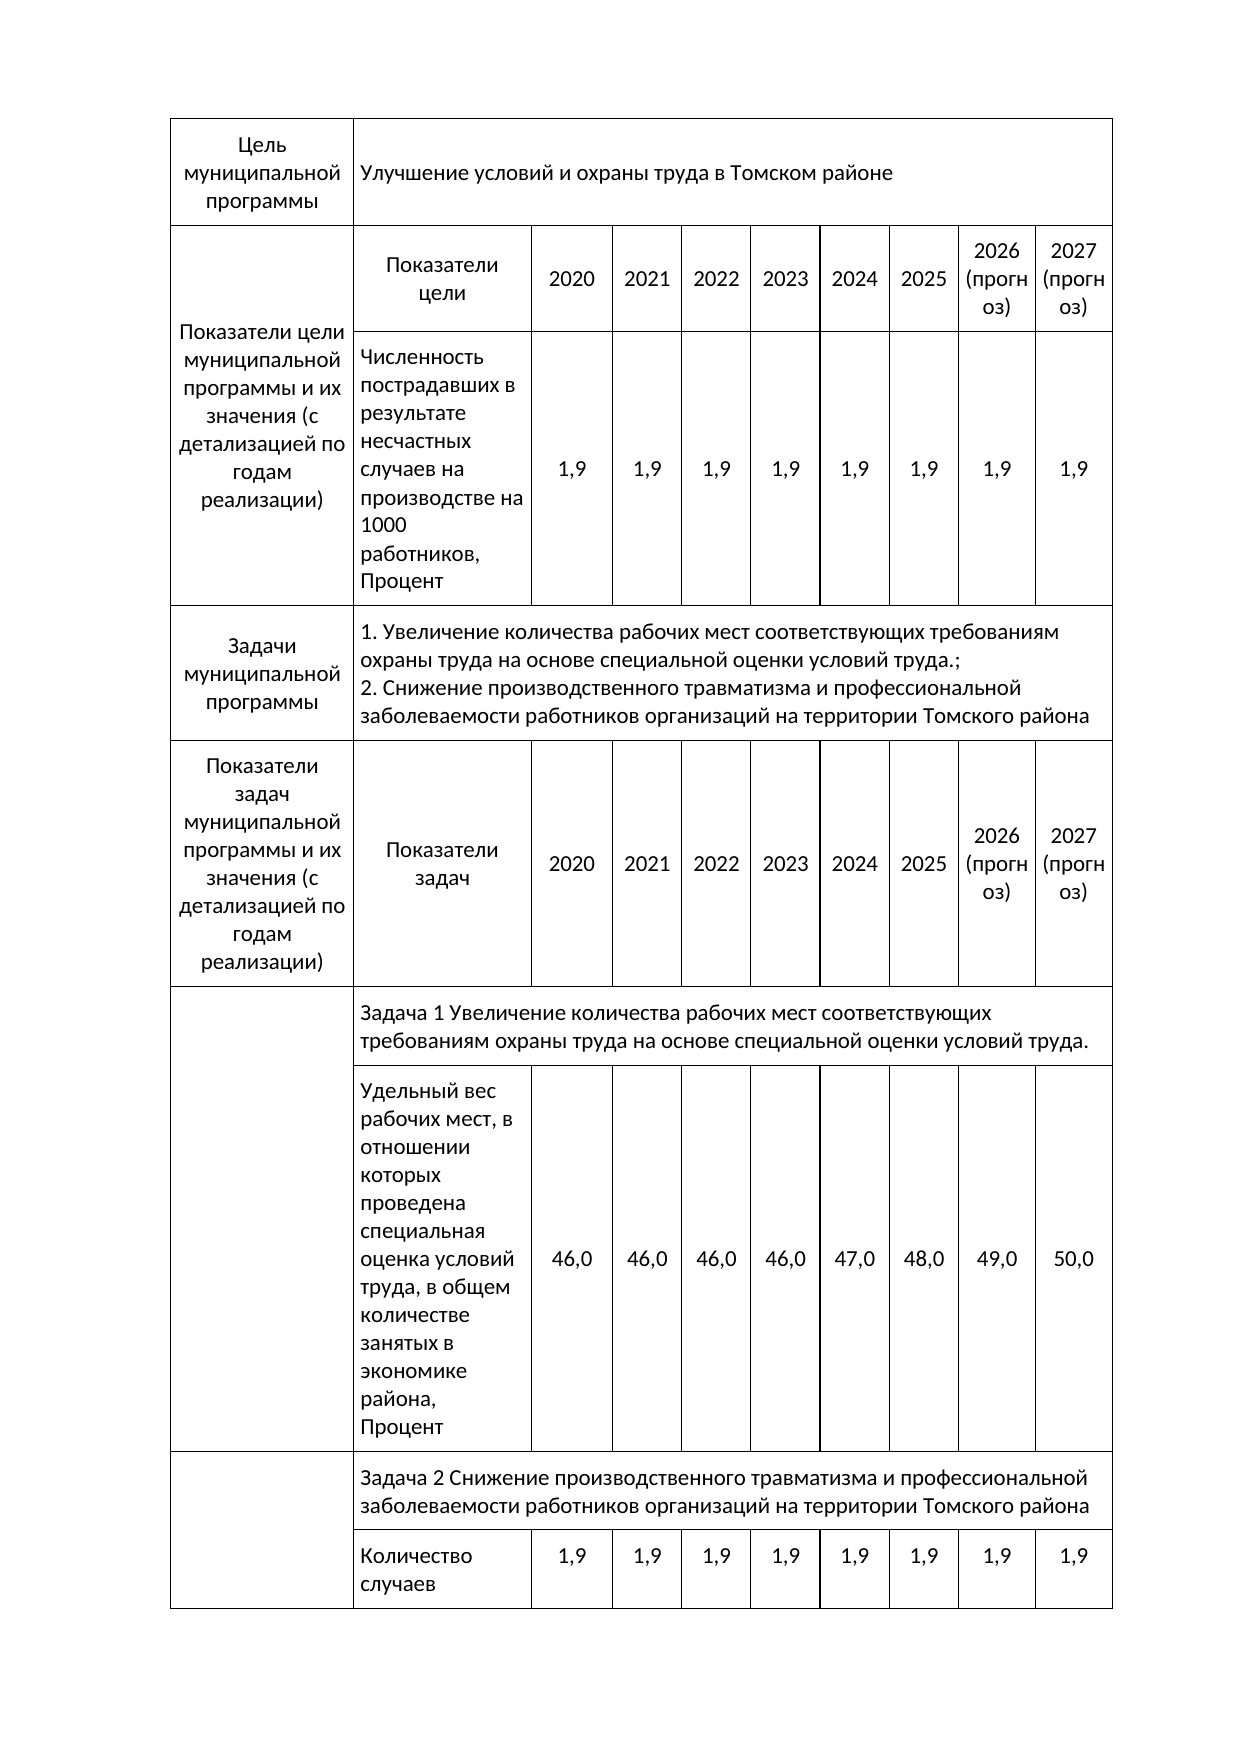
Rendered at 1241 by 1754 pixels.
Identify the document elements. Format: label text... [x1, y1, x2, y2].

table_cell 50,0 [1036, 1066, 1112, 1451]
table_cell 2027 (прогноз) [1036, 226, 1112, 331]
table_cell 1,9 [1036, 332, 1112, 605]
table_cell Показатели задач [354, 741, 531, 986]
table_cell Задачи муниципальной программы [171, 606, 353, 740]
table_cell 1,9 [751, 332, 819, 605]
table_cell 2026 (прогноз) [959, 226, 1035, 331]
table_cell 2022 [682, 226, 750, 331]
table_cell Показатели цели муниципальной программы и их значения (с детализацией по годам реализации) [171, 226, 353, 605]
table_cell 1. Увеличение количества рабочих мест соответствующих требованиям охраны труда на основе специальной оценки условий труда.; 2. Снижение производственного травматизма и профессиональной заболеваемости работников организаций на территории Томского района [354, 606, 1112, 740]
table_cell 2024 [821, 741, 889, 986]
table_cell 1,9 [821, 1530, 889, 1608]
table_cell [171, 987, 353, 1451]
table_cell 2023 [751, 226, 819, 331]
table_cell 2021 [613, 741, 681, 986]
table_cell 1,9 [613, 1530, 681, 1608]
table_cell 2021 [613, 226, 681, 331]
table_cell 1,9 [959, 1530, 1035, 1608]
table_cell 46,0 [532, 1066, 612, 1451]
table_cell 1,9 [821, 332, 889, 605]
table_cell 1,9 [613, 332, 681, 605]
table_cell 2026 (прогноз) [959, 741, 1035, 986]
table_cell 1,9 [890, 1530, 958, 1608]
table_cell Улучшение условий и охраны труда в Томском районе [354, 119, 1112, 224]
table_cell 1,9 [682, 332, 750, 605]
table_cell Задача 1 Увеличение количества рабочих мест соответствующих требованиям охраны труда на основе специальной оценки условий труда. [354, 987, 1112, 1064]
table_cell Цель муниципальной программы [171, 119, 353, 224]
table_cell 2025 [890, 226, 958, 331]
table_cell 1,9 [1036, 1530, 1112, 1608]
table_cell 1,9 [532, 1530, 612, 1608]
table_cell 2020 [532, 741, 612, 986]
table_cell Показатели задач муниципальной программы и их значения (с детализацией по годам реализации) [171, 741, 353, 986]
table_cell 2023 [751, 741, 819, 986]
table_cell [171, 1452, 353, 1608]
table_cell 2024 [821, 226, 889, 331]
table_cell 46,0 [682, 1066, 750, 1451]
table_cell 2027 (прогноз) [1036, 741, 1112, 986]
table_cell Удельный вес рабочих мест, в отношении которых проведена специальная оценка условий труда, в общем количестве занятых в экономике района, Процент [354, 1066, 531, 1451]
table_cell 49,0 [959, 1066, 1035, 1451]
table_cell 2025 [890, 741, 958, 986]
table_cell 47,0 [821, 1066, 889, 1451]
table_cell 1,9 [890, 332, 958, 605]
table_cell 1,9 [959, 332, 1035, 605]
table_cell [354, 1530, 531, 1608]
table_cell 46,0 [751, 1066, 819, 1451]
table_cell 1,9 [682, 1530, 750, 1608]
table_cell 2022 [682, 741, 750, 986]
table_cell 1,9 [751, 1530, 819, 1608]
table_cell 48,0 [890, 1066, 958, 1451]
table_cell 1,9 [532, 332, 612, 605]
table_cell Численность пострадавших в результате несчастных случаев на производстве на 1000 работников, Процент [354, 332, 531, 605]
table_cell Показатели цели [354, 226, 531, 331]
table_cell 46,0 [613, 1066, 681, 1451]
table_cell 2020 [532, 226, 612, 331]
table_cell Задача 2 Снижение производственного травматизма и профессиональной заболеваемости работников организаций на территории Томского района [354, 1452, 1112, 1529]
